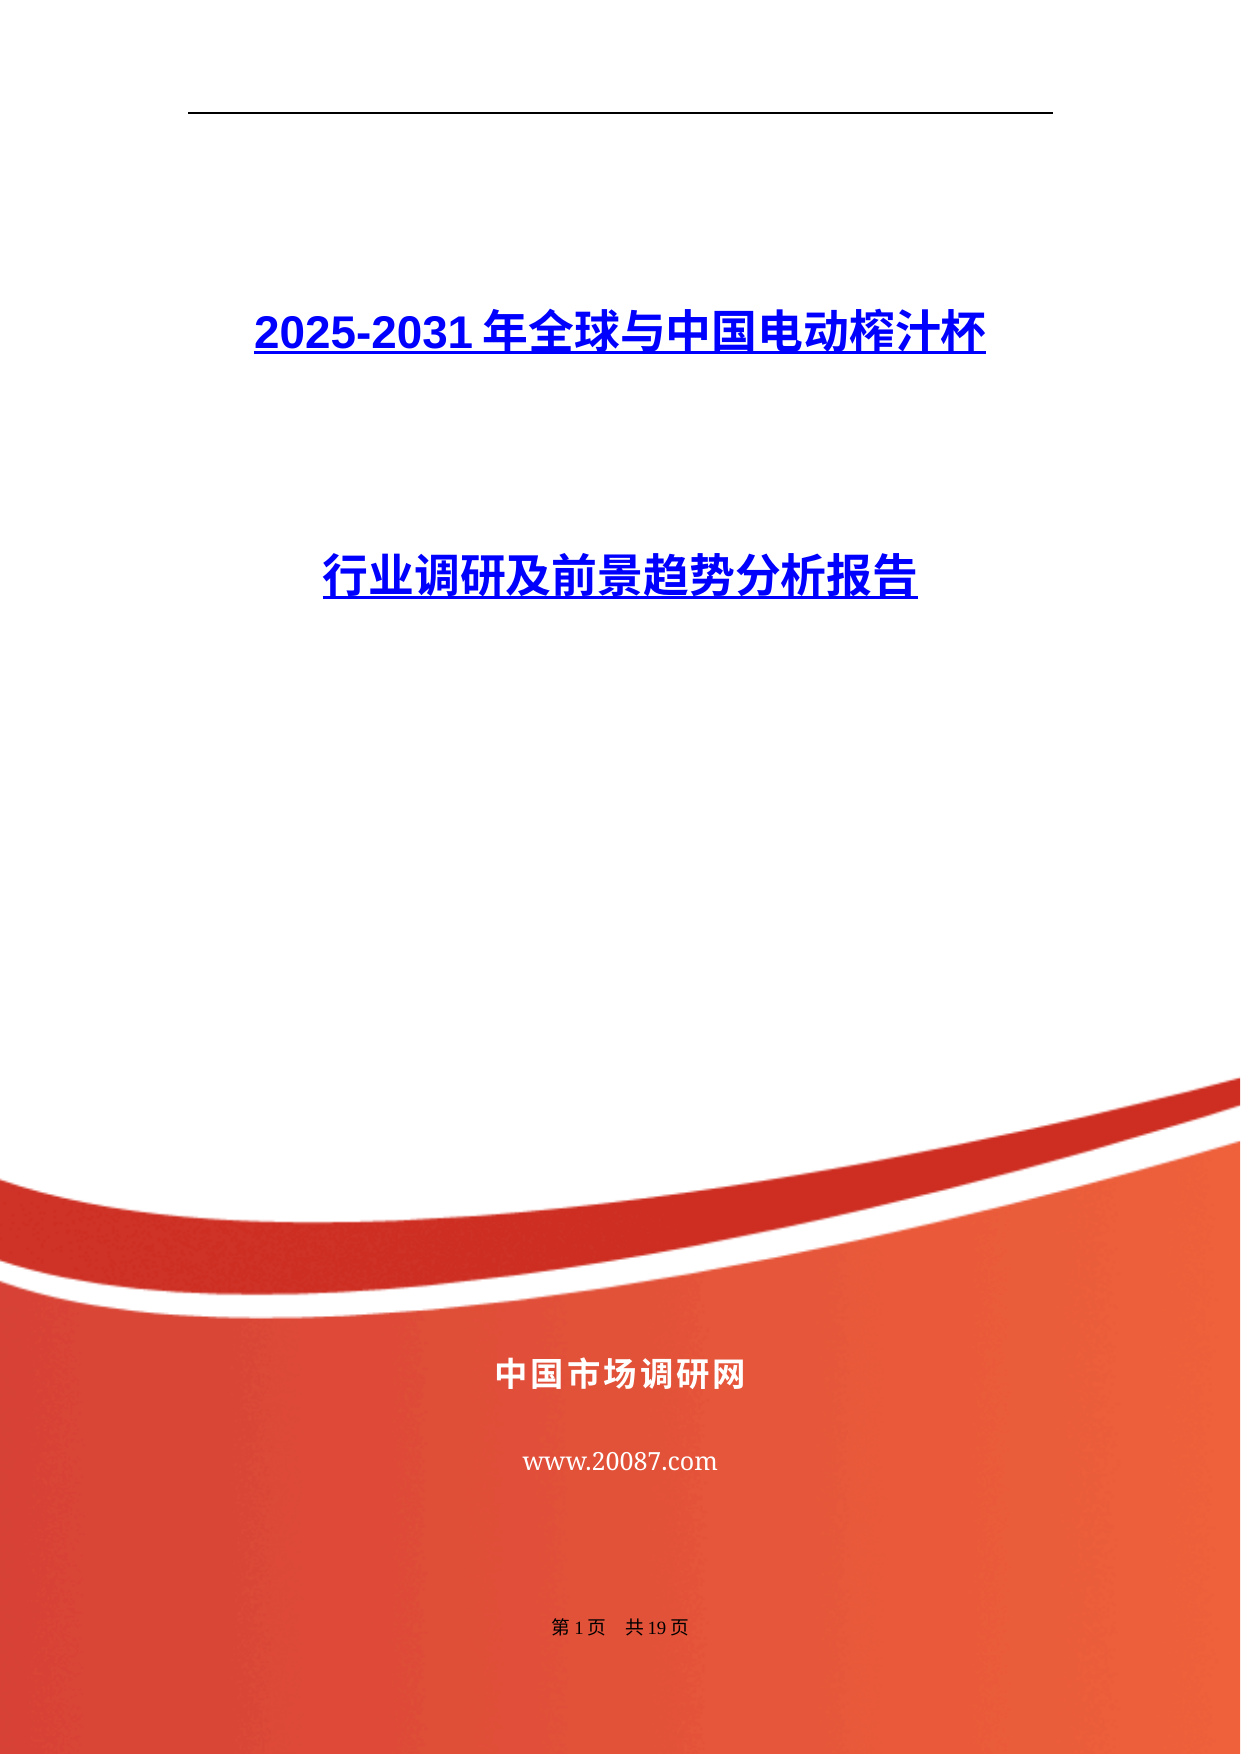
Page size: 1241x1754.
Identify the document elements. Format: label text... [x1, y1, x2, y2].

picture [0, 1006, 1241, 1754]
text www.20087.com [187, 1428, 1053, 1493]
table_header 2025-2031年全球与中国电动榨汁杯行业调研及前景趋势分析报告 [188, 207, 1053, 773]
subtitle 中国市场调研网 [187, 1339, 1053, 1404]
